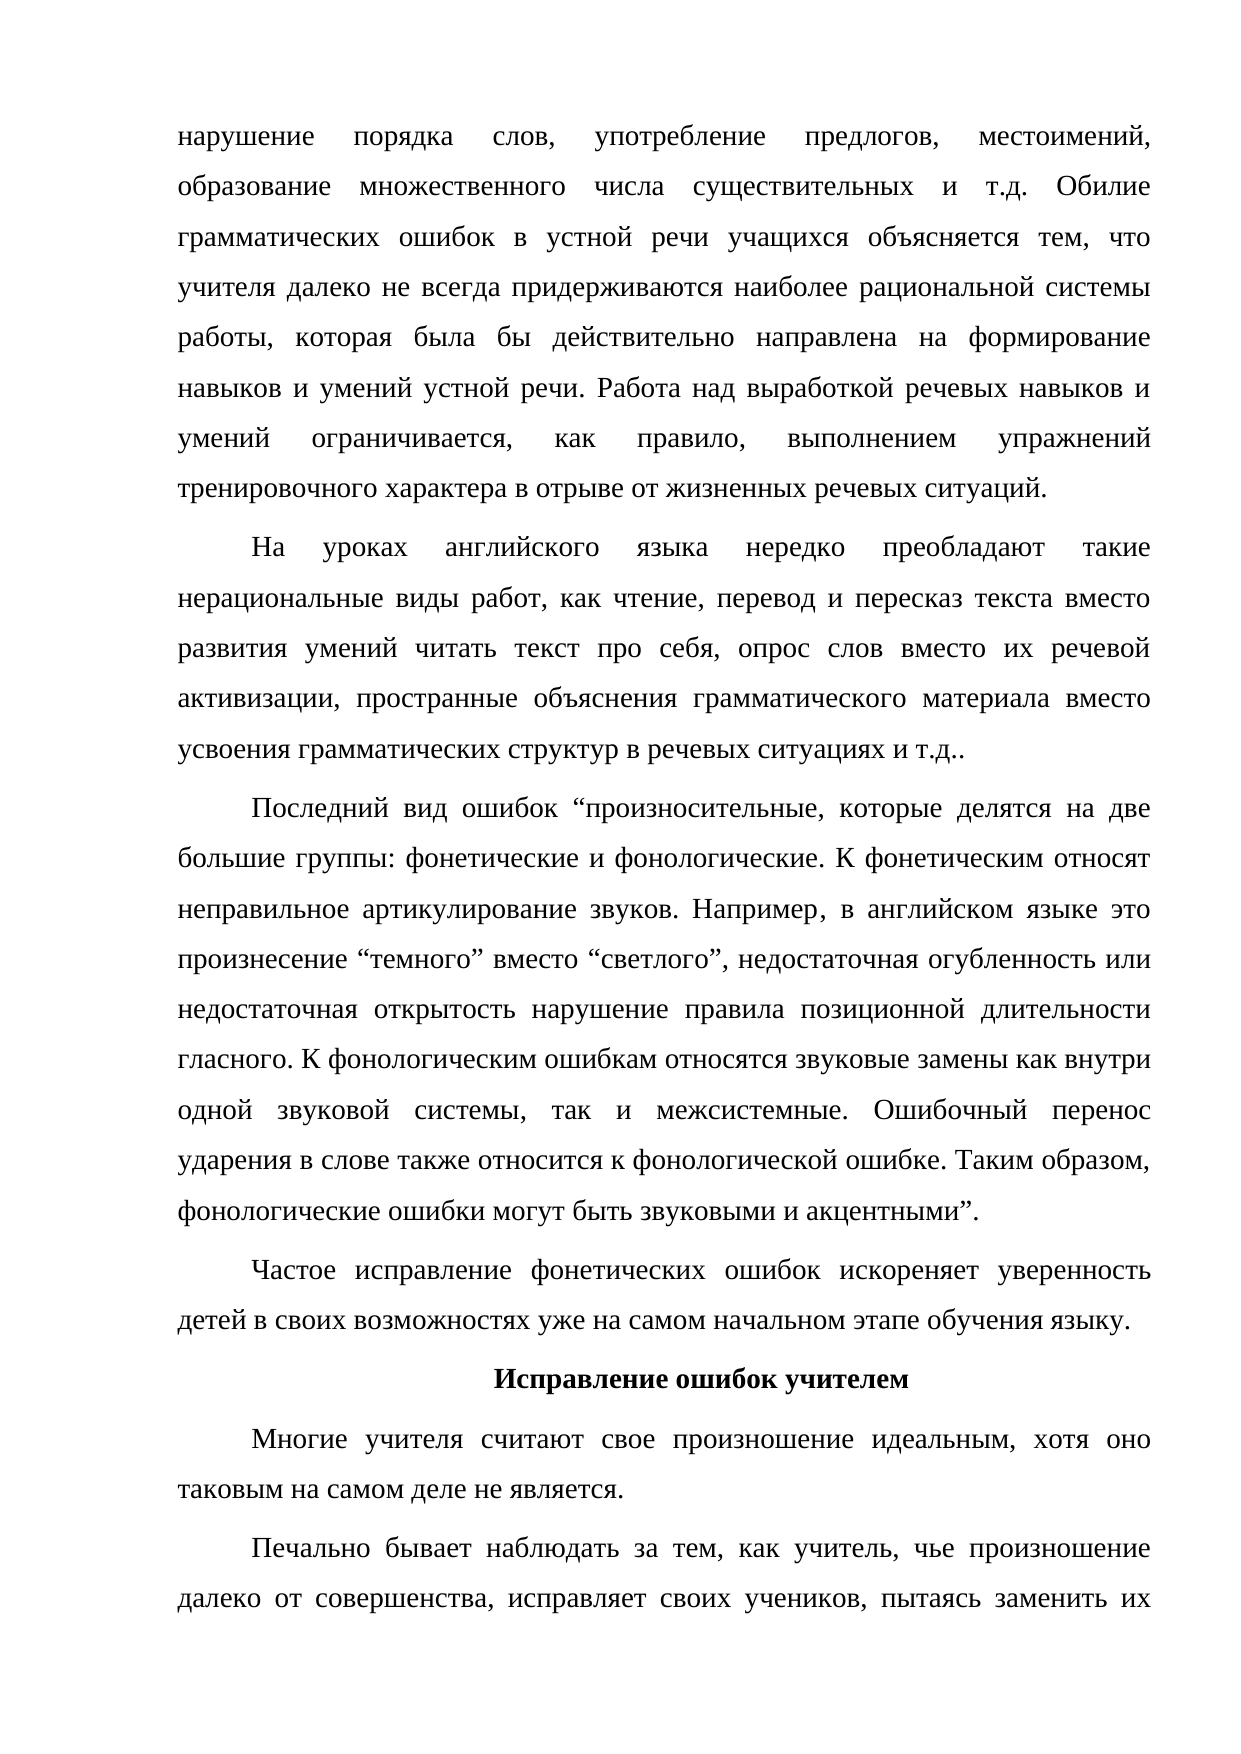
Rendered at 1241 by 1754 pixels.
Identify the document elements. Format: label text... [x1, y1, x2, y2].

text Частое исправление фонетических ошибок искореняет уверенность детей в своих возможностях уже на самом начальном этапе обучения языку. [177, 1252, 1152, 1336]
text Последний вид ошибок “произносительные, которые делятся на две большие группы: фонетические и фонологические. К фонетическим относят неправильное артикулирование звуков. Например‚ в английском языке это произнесение “темного” вместо “светлого”, недостаточная огубленность или недостаточная открытость нарушение правила позиционной длительности гласного. К фонологическим ошибкам относятся звуковые замены как внутри одной звуковой системы, так и межсистемные. Ошибочный перенос ударения в слове также относится к фонологической ошибке. Таким образом, фонологические ошибки могут быть звуковыми и акцентными”. [177, 790, 1152, 1226]
text Исправление ошибок учителем [177, 1361, 1152, 1395]
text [177, 118, 1152, 504]
text Многие учителя считают свое произношение идеальным, хотя оно таковым на самом деле не является. [177, 1421, 1152, 1504]
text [177, 1530, 1152, 1581]
text На уроках английского языка нередко преобладают такие нерациональные виды работ, как чтение, перевод и пересказ текста вместо развития умений читать текст про себя, опрос слов вместо их речевой активизации, пространные объяснения грамматического материала вместо усвоения грамматических структур в речевых ситуациях и т.д.. [177, 529, 1152, 764]
